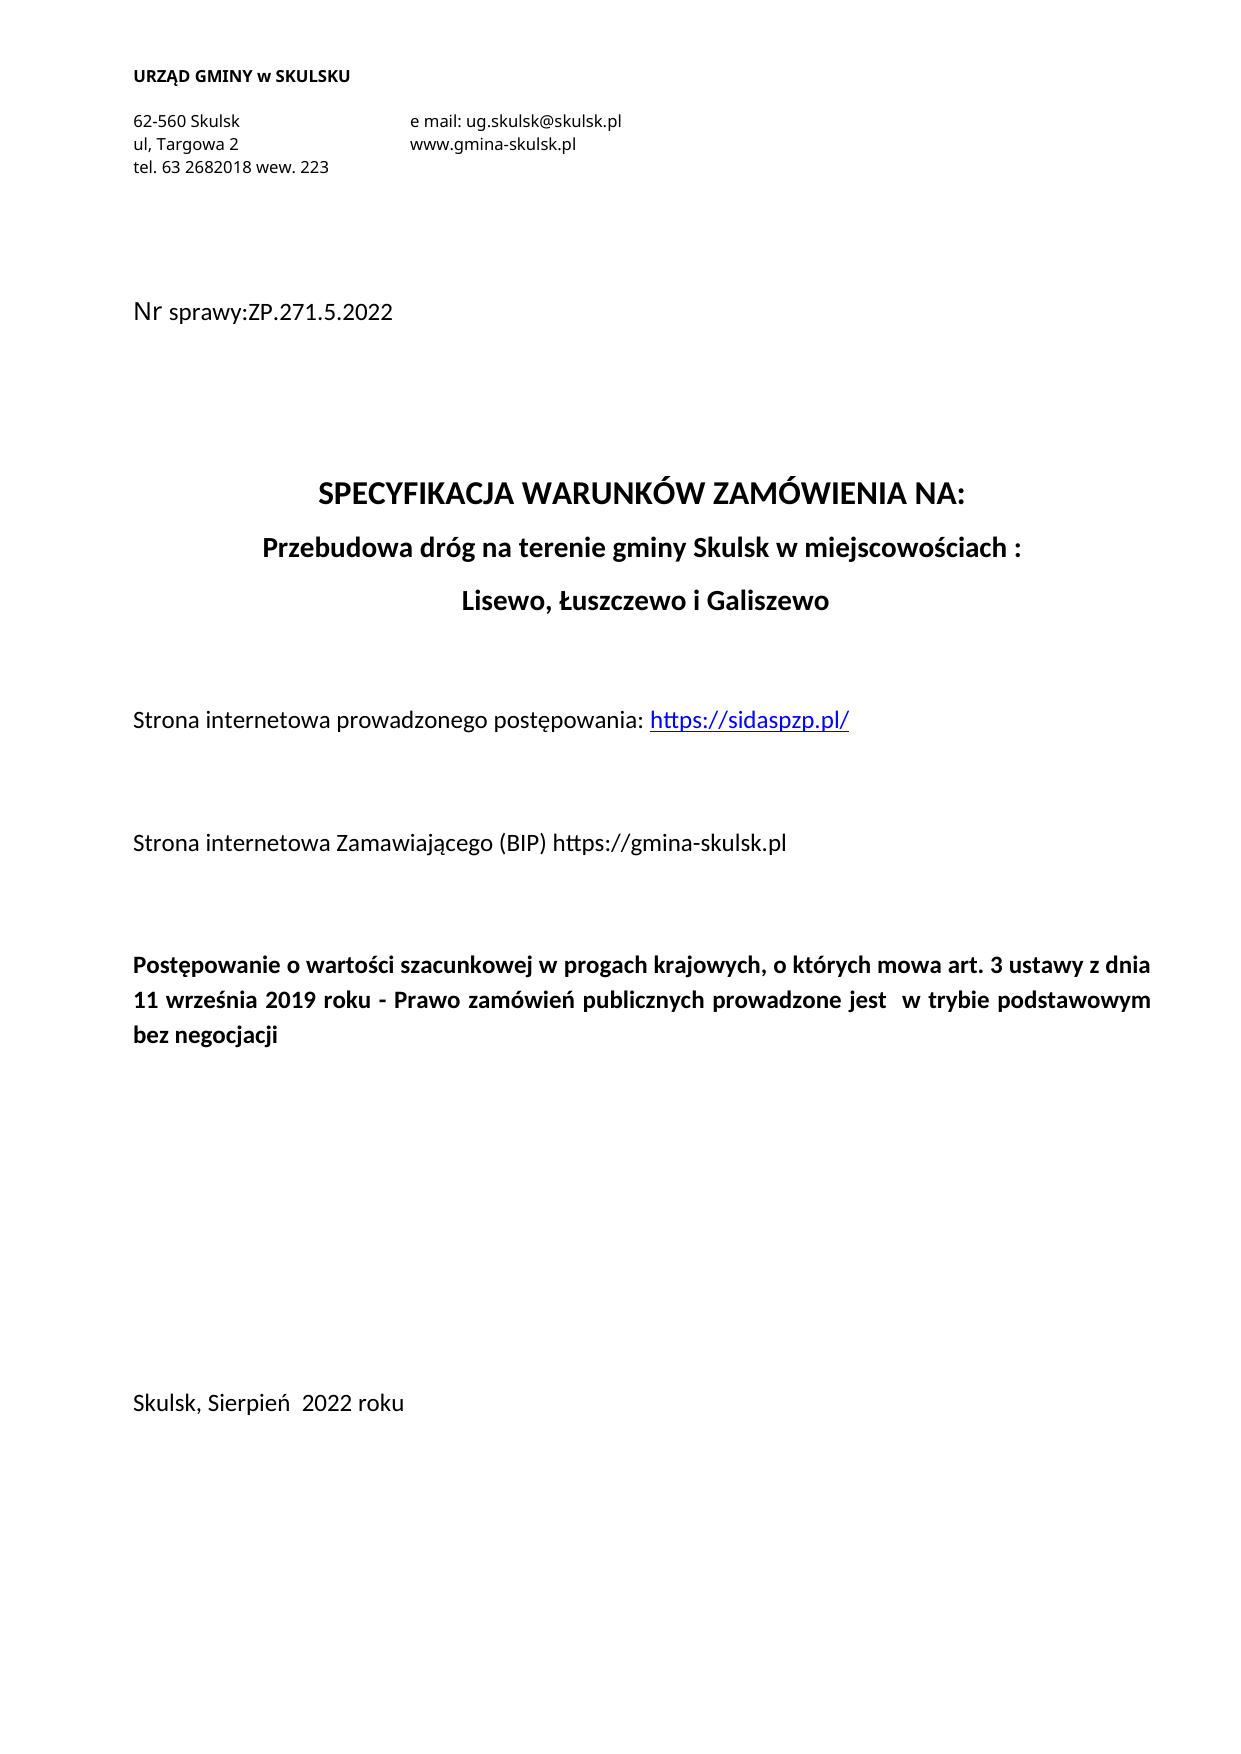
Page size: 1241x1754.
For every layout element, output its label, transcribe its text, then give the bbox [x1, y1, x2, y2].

text Postępowanie o wartości szacunkowej w progach krajowych, o których mowa art. 3 ustawy z dnia 11 września 2019 roku - Prawo zamówień publicznych prowadzone jest w trybie podstawowym bez negocjacji [133, 950, 1152, 1050]
text Strona internetowa prowadzonego postępowania: https://sidaspzp.pl/ [133, 705, 1152, 735]
text Nr sprawy:ZP.271.5.2022 [133, 293, 1152, 328]
subtitle Lisewo, Łuszczewo i Galiszewo [133, 582, 1152, 617]
text SPECYFIKACJA WARUNKÓW ZAMÓWIENIA NA: [133, 472, 1152, 513]
text Skulsk, Sierpień 2022 roku [133, 1387, 1152, 1418]
subtitle Przebudowa dróg na terenie gminy Skulsk w miejscowościach : [133, 529, 1152, 565]
text Strona internetowa Zamawiającego (BIP) https://gmina-skulsk.pl [133, 827, 1152, 858]
